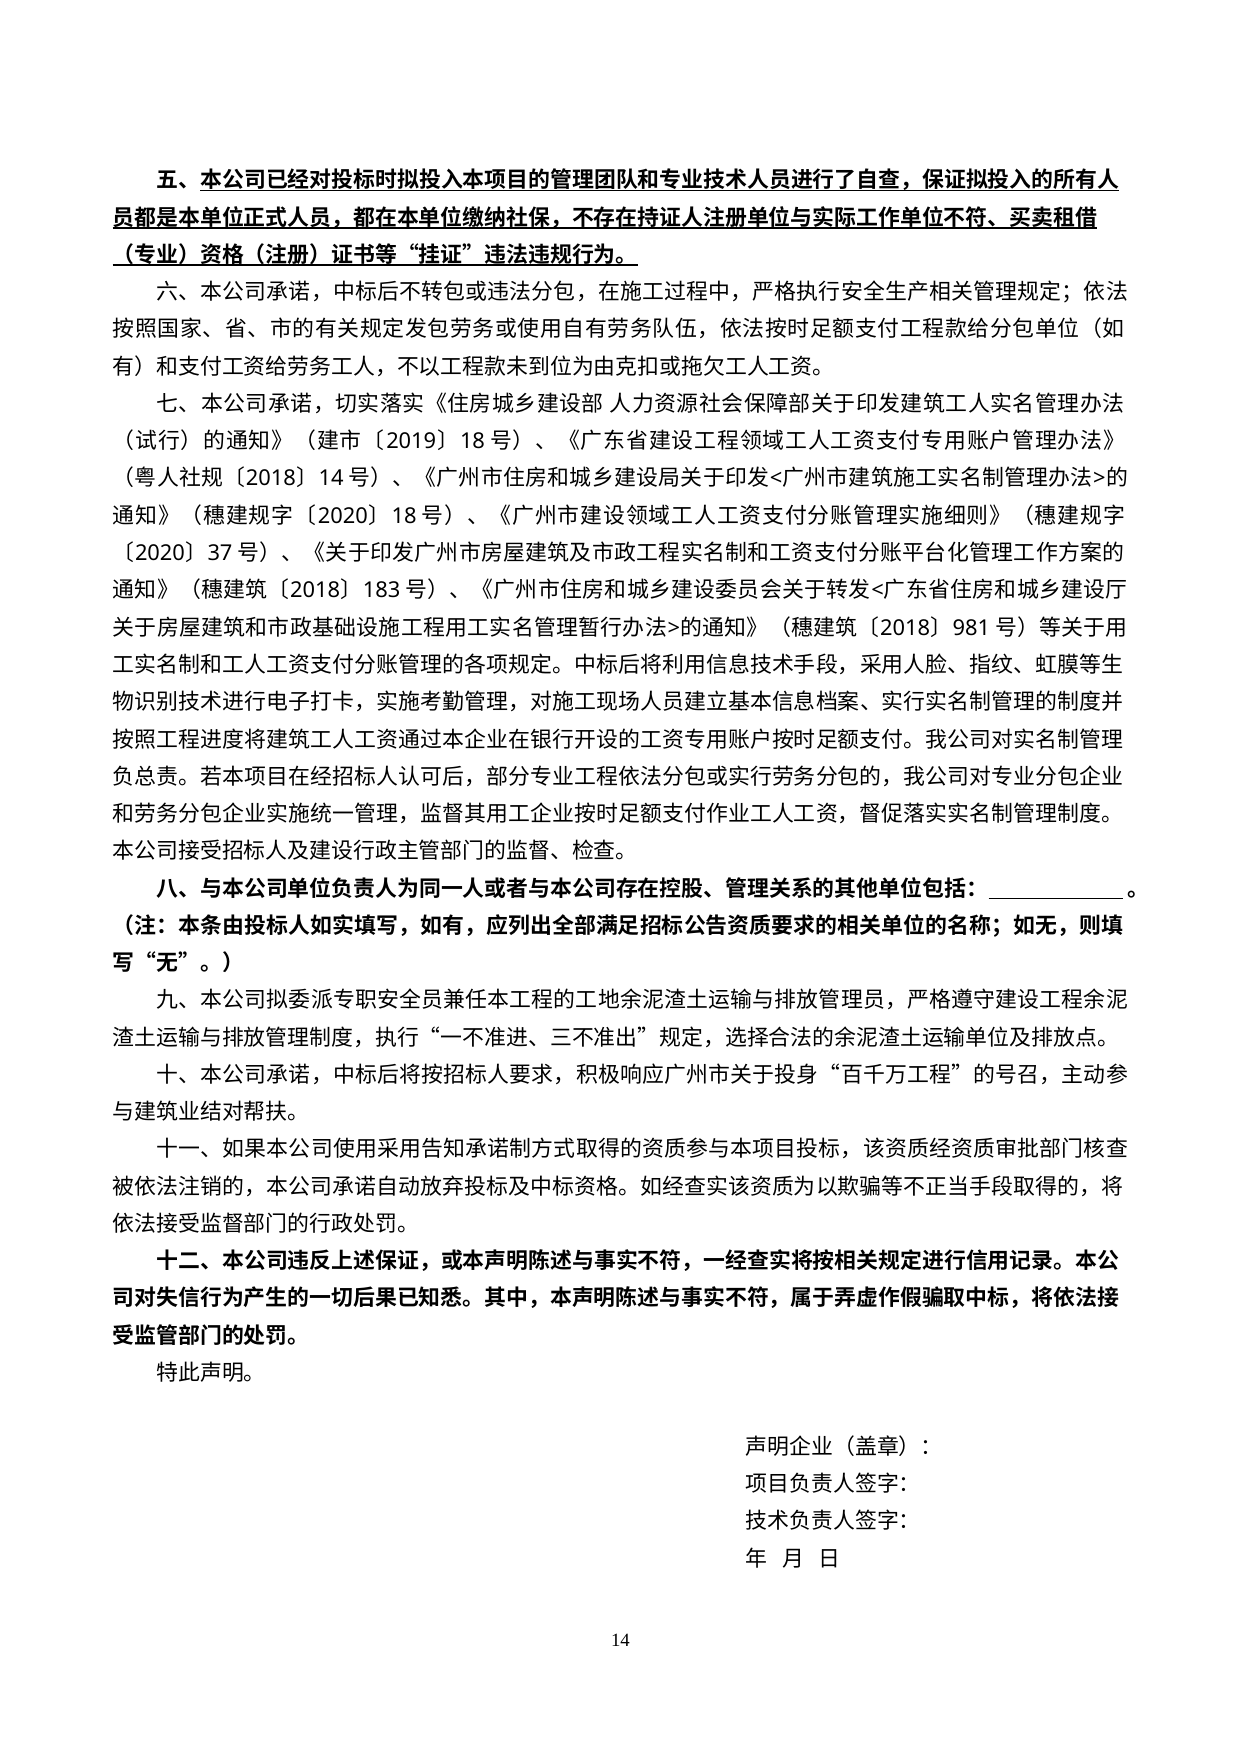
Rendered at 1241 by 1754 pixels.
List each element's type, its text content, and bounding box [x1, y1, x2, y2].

text 十、本公司承诺，中标后将按招标人要求，积极响应广州市关于投身“百千万工程”的号召，主动参与建筑业结对帮扶。 [112, 1056, 1128, 1126]
text 技术负责人签字： [112, 1503, 1128, 1535]
text 八、与本公司单位负责人为同一人或者与本公司存在控股、管理关系的其他单位包括： 。（注：本条由投标人如实填写，如有，应列出全部满足招标公告资质要求的相关单位的名称；如无，则填写“无”。） [112, 870, 1128, 977]
text 五、本公司已经对投标时拟投入本项目的管理团队和专业技术人员进行了自查，保证拟投入的所有人员都是本单位正式人员，都在本单位缴纳社保，不存在持证人注册单位与实际工作单位不符、买卖租借（专业）资格（注册）证书等“挂证”违法违规行为。 [112, 162, 1128, 269]
text 七、本公司承诺，切实落实《住房城乡建设部 人力资源社会保障部关于印发建筑工人实名管理办法（试行）的通知》（建市〔2019〕18号）、《广东省建设工程领域工人工资支付专用账户管理办法》（粤人社规〔2018〕14号）、《广州市住房和城乡建设局关于印发<广州市建筑施工实名制管理办法>的通知》（穗建规字〔2020〕18号）、《广州市建设领域工人工资支付分账管理实施细则》（穗建规字〔2020〕37号）、《关于印发广州市房屋建筑及市政工程实名制和工资支付分账平台化管理工作方案的通知》（穗建筑〔2018〕183号）、《广州市住房和城乡建设委员会关于转发<广东省住房和城乡建设厅关于房屋建筑和市政基础设施工程用工实名管理暂行办法>的通知》（穗建筑〔2018〕981号）等关于用工实名制和工人工资支付分账管理的各项规定。中标后将利用信息技术手段，采用人脸、指纹、虹膜等生物识别技术进行电子打卡，实施考勤管理，对施工现场人员建立基本信息档案、实行实名制管理的制度并按照工程进度将建筑工人工资通过本企业在银行开设的工资专用账户按时足额支付。我公司对实名制管理负总责。若本项目在经招标人认可后，部分专业工程依法分包或实行劳务分包的，我公司对专业分包企业和劳务分包企业实施统一管理，监督其用工企业按时足额支付作业工人工资，督促落实实名制管理制度。本公司接受招标人及建设行政主管部门的监督、检查。 [112, 386, 1128, 866]
text 十一、如果本公司使用采用告知承诺制方式取得的资质参与本项目投标，该资质经资质审批部门核查被依法注销的，本公司承诺自动放弃投标及中标资格。如经查实该资质为以欺骗等不正当手段取得的，将依法接受监督部门的行政处罚。 [112, 1131, 1128, 1238]
text 声明企业（盖章）： [112, 1428, 1128, 1461]
text 六、本公司承诺，中标后不转包或违法分包，在施工过程中，严格执行安全生产相关管理规定；依法按照国家、省、市的有关规定发包劳务或使用自有劳务队伍，依法按时足额支付工程款给分包单位（如有）和支付工资给劳务工人，不以工程款未到位为由克扣或拖欠工人工资。 [112, 274, 1128, 381]
text 年 月 日 [112, 1540, 1128, 1573]
text 十二、本公司违反上述保证，或本声明陈述与事实不符，一经查实将按相关规定进行信用记录。本公司对失信行为产生的一切后果已知悉。其中，本声明陈述与事实不符，属于弄虚作假骗取中标，将依法接受监管部门的处罚。 [112, 1243, 1128, 1350]
text 特此声明。 [112, 1354, 1128, 1387]
text 九、本公司拟委派专职安全员兼任本工程的工地余泥渣土运输与排放管理员，严格遵守建设工程余泥渣土运输与排放管理制度，执行“一不准进、三不准出”规定，选择合法的余泥渣土运输单位及排放点。 [112, 982, 1128, 1052]
text 项目负责人签字： [112, 1466, 1128, 1498]
